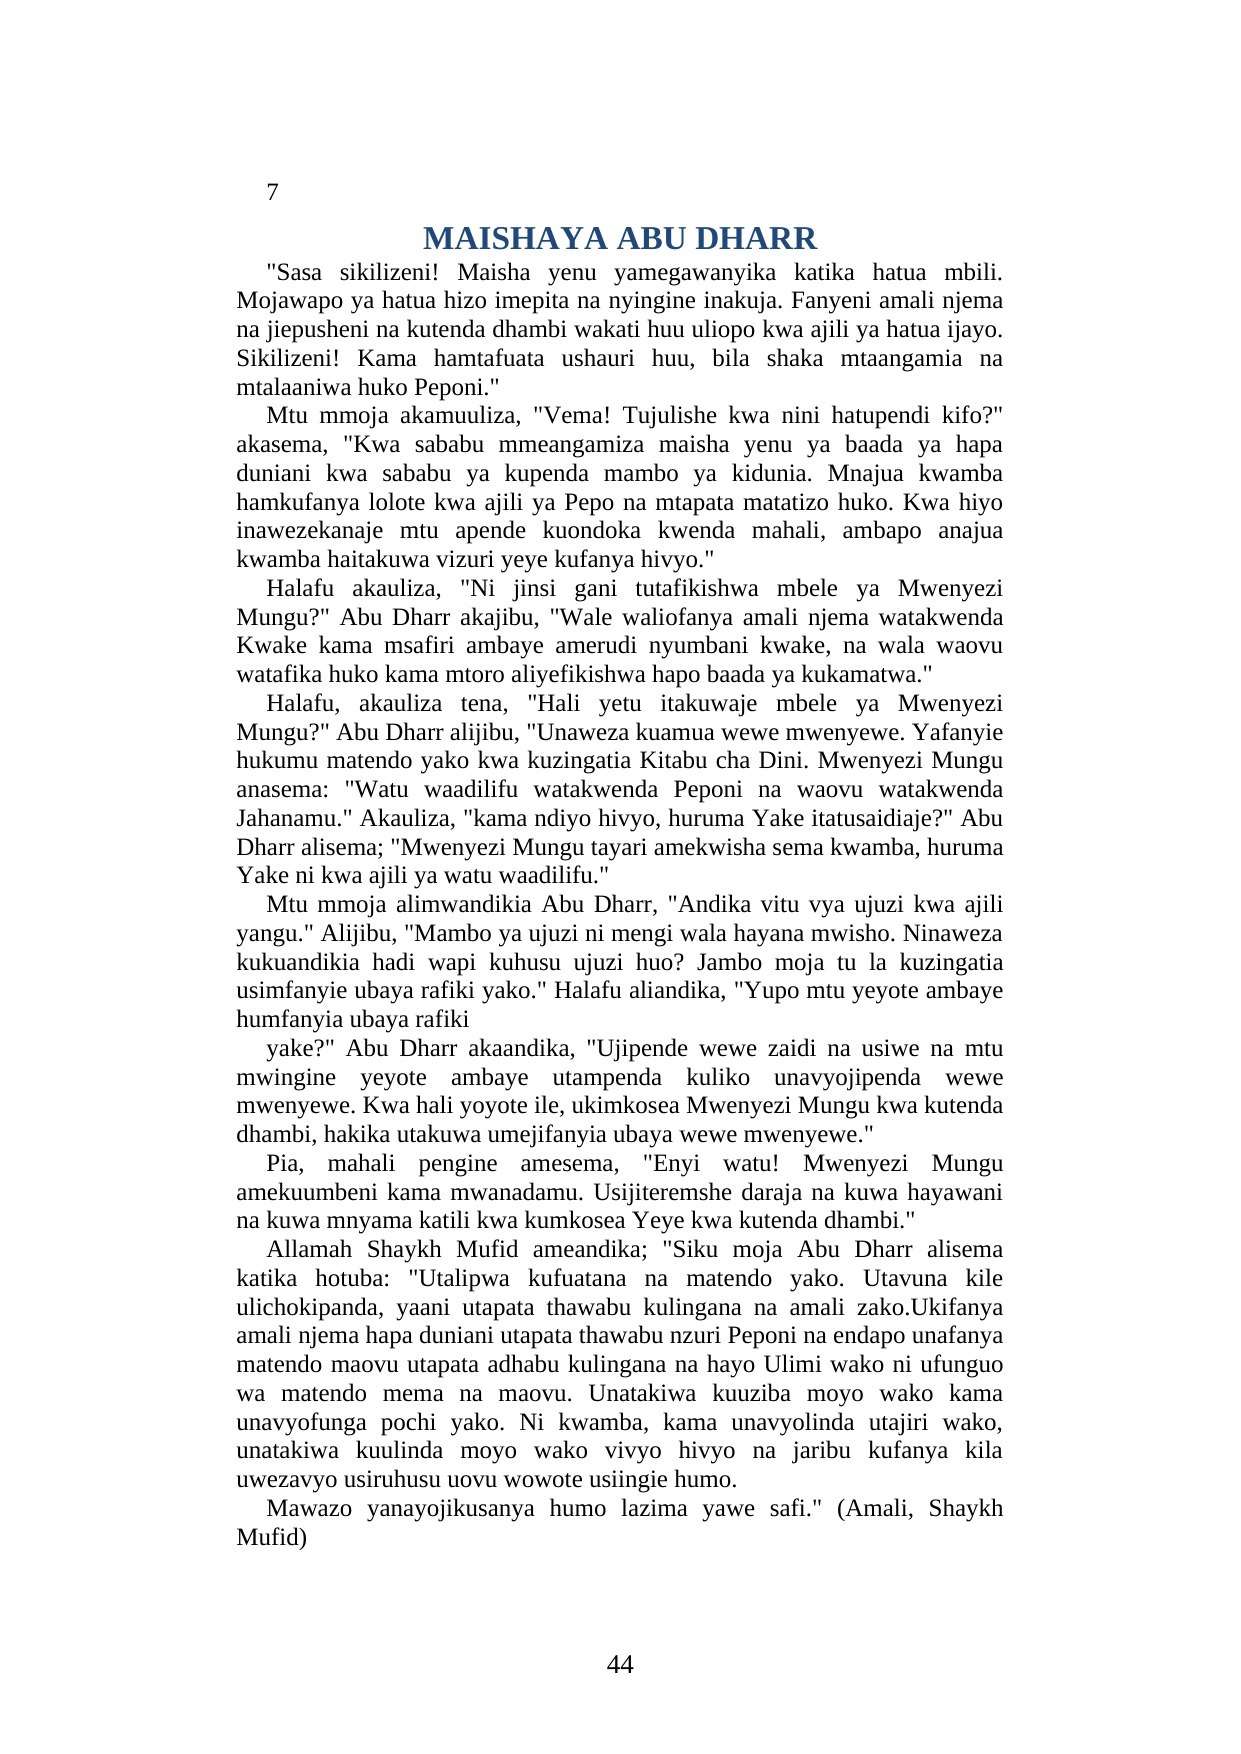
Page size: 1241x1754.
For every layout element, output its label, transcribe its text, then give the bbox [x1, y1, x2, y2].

subtitle MAISHAYA ABU DHARR [236, 218, 1004, 257]
text Halafu, akauliza tena, "Hali yetu itakuwaje mbele ya Mwenyezi Mungu?" Abu Dharr alijibu, "Unaweza kuamua wewe mwenyewe. Yafanyie hukumu matendo yako kwa kuzingatia Kitabu cha Dini. Mwenyezi Mungu anasema: "Watu waadilifu watakwenda Peponi na waovu watakwenda Jahanamu." Akauliza, "kama ndiyo hivyo, huruma Yake itatusaidiaje?" Abu Dharr alisema; "Mwenyezi Mungu tayari amekwisha sema kwamba, huruma Yake ni kwa ajili ya watu waadilifu." [236, 688, 1004, 889]
text Mtu mmoja akamuuliza, "Vema! Tujulishe kwa nini hatupendi kifo?" akasema, "Kwa sababu mmeangamiza maisha yenu ya baada ya hapa duniani kwa sababu ya kupenda mambo ya kidunia. Mnajua kwamba hamkufanya lolote kwa ajili ya Pepo na mtapata matatizo huko. Kwa hiyo inawezekanaje mtu apende kuondoka kwenda mahali, ambapo anajua kwamba haitakuwa vizuri yeye kufanya hivyo." [236, 401, 1004, 573]
text Mawazo yanayojikusanya humo lazima yawe safi." (Amali, Shaykh Mufid) [236, 1493, 1004, 1551]
text "Sasa sikilizeni! Maisha yenu yamegawanyika katika hatua mbili. Mojawapo ya hatua hizo imepita na nyingine inakuja. Fanyeni amali njema na jiepusheni na kutenda dhambi wakati huu uliopo kwa ajili ya hatua ijayo. Sikilizeni! Kama hamtafuata ushauri huu, bila shaka mtaangamia na mtalaaniwa huko Peponi." [236, 257, 1004, 401]
text Allamah Shaykh Mufid ameandika; "Siku moja Abu Dharr alisema katika hotuba: "Utalipwa kufuatana na matendo yako. Utavuna kile ulichokipanda, yaani utapata thawabu kulingana na amali zako.Ukifanya amali njema hapa duniani utapata thawabu nzuri Peponi na endapo unafanya matendo maovu utapata adhabu kulingana na hayo Ulimi wako ni ufunguo wa matendo mema na maovu. Unatakiwa kuuziba moyo wako kama unavyofunga pochi yako. Ni kwamba, kama unavyolinda utajiri wako, unatakiwa kuulinda moyo wako vivyo hivyo na jaribu kufanya kila uwezavyo usiruhusu uovu wowote usiingie humo. [236, 1234, 1004, 1493]
text Mtu mmoja alimwandikia Abu Dharr, "Andika vitu vya ujuzi kwa ajili yangu." Alijibu, "Mambo ya ujuzi ni mengi wala hayana mwisho. Ninaweza kukuandikia hadi wapi kuhusu ujuzi huo? Jambo moja tu la kuzingatia usimfanyie ubaya rafiki yako." Halafu aliandika, "Yupo mtu yeyote ambaye humfanyia ubaya rafiki [236, 889, 1004, 1033]
text yake?" Abu Dharr akaandika, "Ujipende wewe zaidi na usiwe na mtu mwingine yeyote ambaye utampenda kuliko unavyojipenda wewe mwenyewe. Kwa hali yoyote ile, ukimkosea Mwenyezi Mungu kwa kutenda dhambi, hakika utakuwa umejifanyia ubaya wewe mwenyewe." [236, 1033, 1004, 1148]
text Halafu akauliza, "Ni jinsi gani tutafikishwa mbele ya Mwenyezi Mungu?" Abu Dharr akajibu, "Wale waliofanya amali njema watakwenda Kwake kama msafiri ambaye amerudi nyumbani kwake, na wala waovu watafika huko kama mtoro aliyefikishwa hapo baada ya kukamatwa." [236, 573, 1004, 688]
text Pia, mahali pengine amesema, "Enyi watu! Mwenyezi Mungu amekuumbeni kama mwanadamu. Usijiteremshe daraja na kuwa hayawani na kuwa mnyama katili kwa kumkosea Yeye kwa kutenda dhambi." [236, 1148, 1004, 1234]
text 7 [236, 177, 1004, 206]
